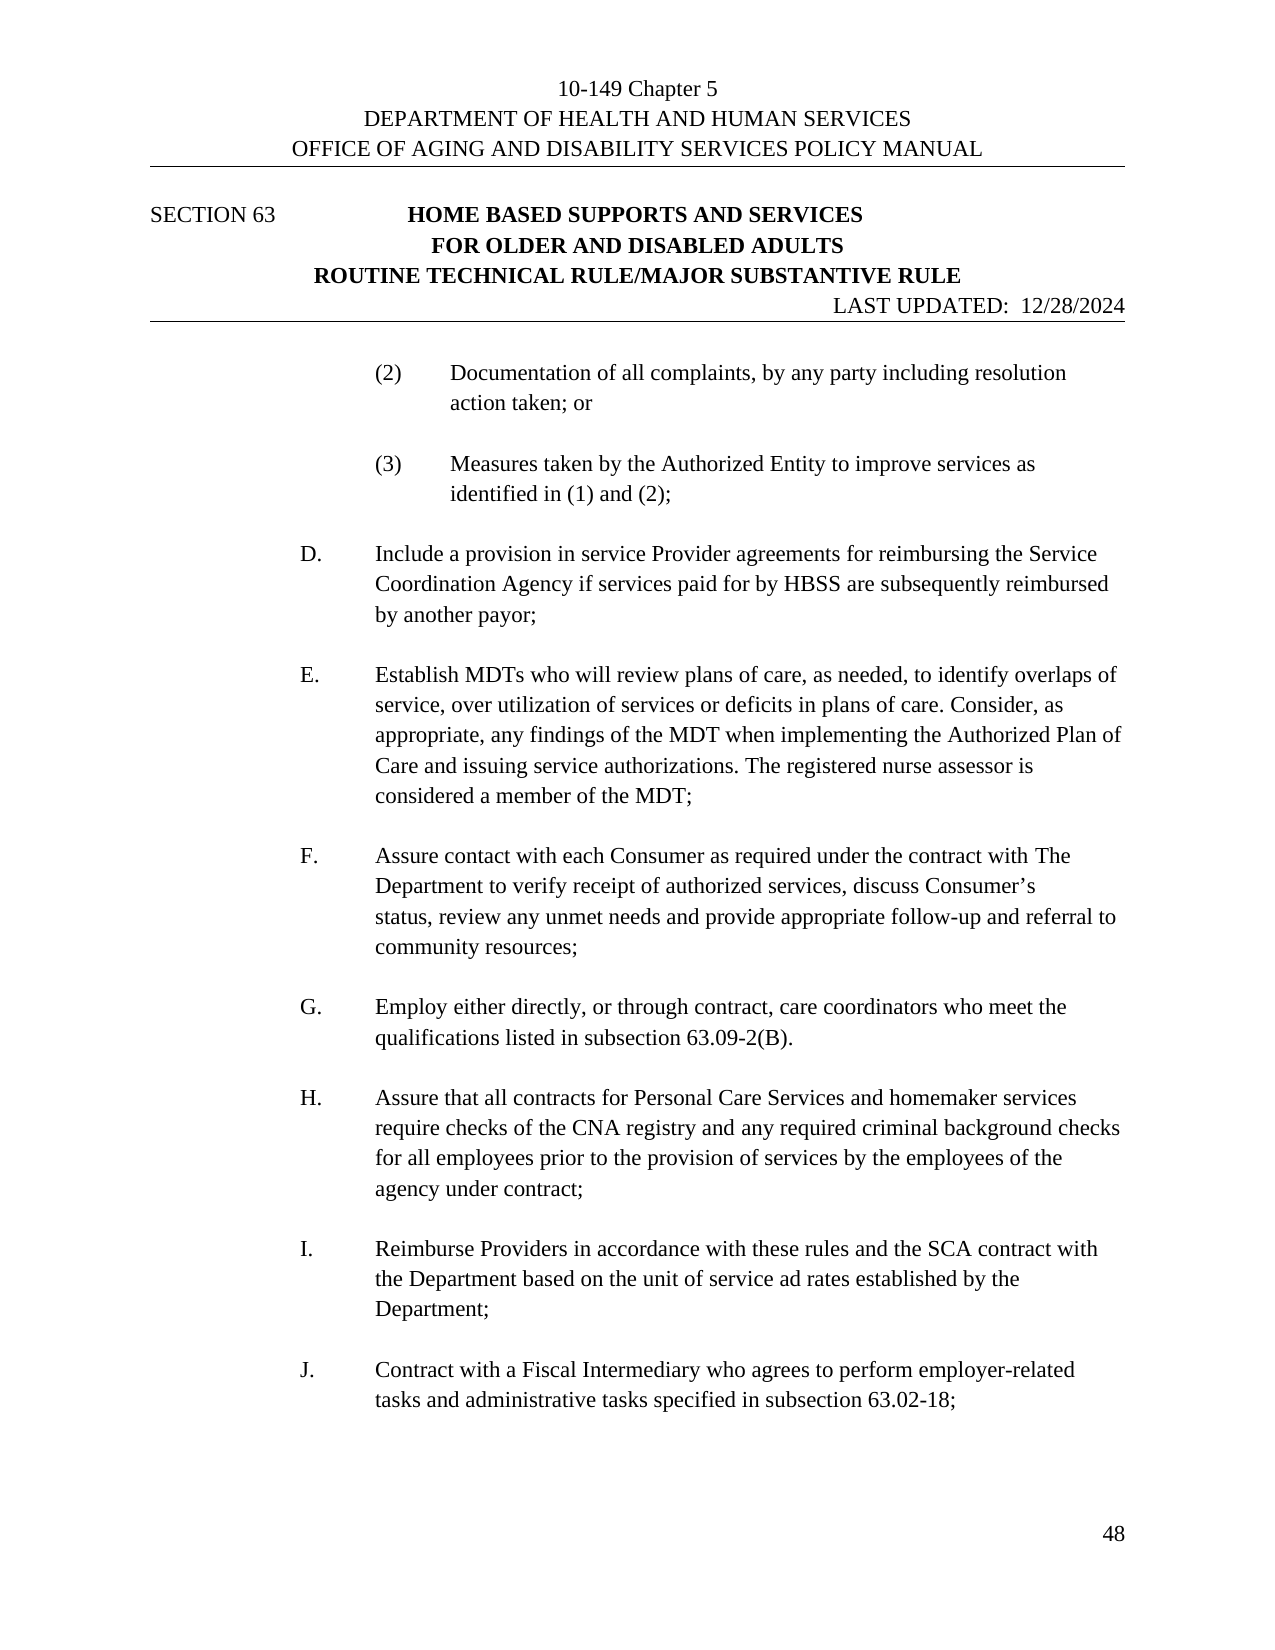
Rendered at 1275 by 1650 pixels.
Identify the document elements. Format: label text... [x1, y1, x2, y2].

list Employ either directly, or through contract, care coordinators who meet the qualifications listed in subsection 63.09-2(B). [300, 993, 1125, 1050]
list Contract with a Fiscal Intermediary who agrees to perform employer-related tasks and administrative tasks specified in subsection 63.02-18; [300, 1356, 1125, 1412]
list Establish MDTs who will review plans of care, as needed, to identify overlaps of service, over utilization of services or deficits in plans of care. Consider, as appropriate, any findings of the MDT when implementing the Authorized Plan of Care and issuing service authorizations. The registered nurse assessor is considered a member of the MDT; [300, 661, 1125, 808]
list Reimburse Providers in accordance with these rules and the SCA contract with the Department based on the unit of service ad rates established by the Department; [300, 1235, 1125, 1322]
list Include a provision in service Provider agreements for reimbursing the Service Coordination Agency if services paid for by HBSS are subsequently reimbursed by another payor; [300, 540, 1125, 627]
text (3) Measures taken by the Authorized Entity to improve services as identified in (1) and (2); [375, 450, 1125, 506]
text (2) Documentation of all complaints, by any party including resolution action taken; or [375, 359, 1125, 416]
list Assure that all contracts for Personal Care Services and homemaker services require checks of the CNA registry and any required criminal background checks for all employees prior to the provision of services by the employees of the agency under contract; [300, 1084, 1125, 1201]
list Assure contact with each Consumer as required under the contract with The Department to verify receipt of authorized services, discuss Consumer’s status, review any unmet needs and provide appropriate follow-up and referral to community resources; [300, 842, 1125, 959]
